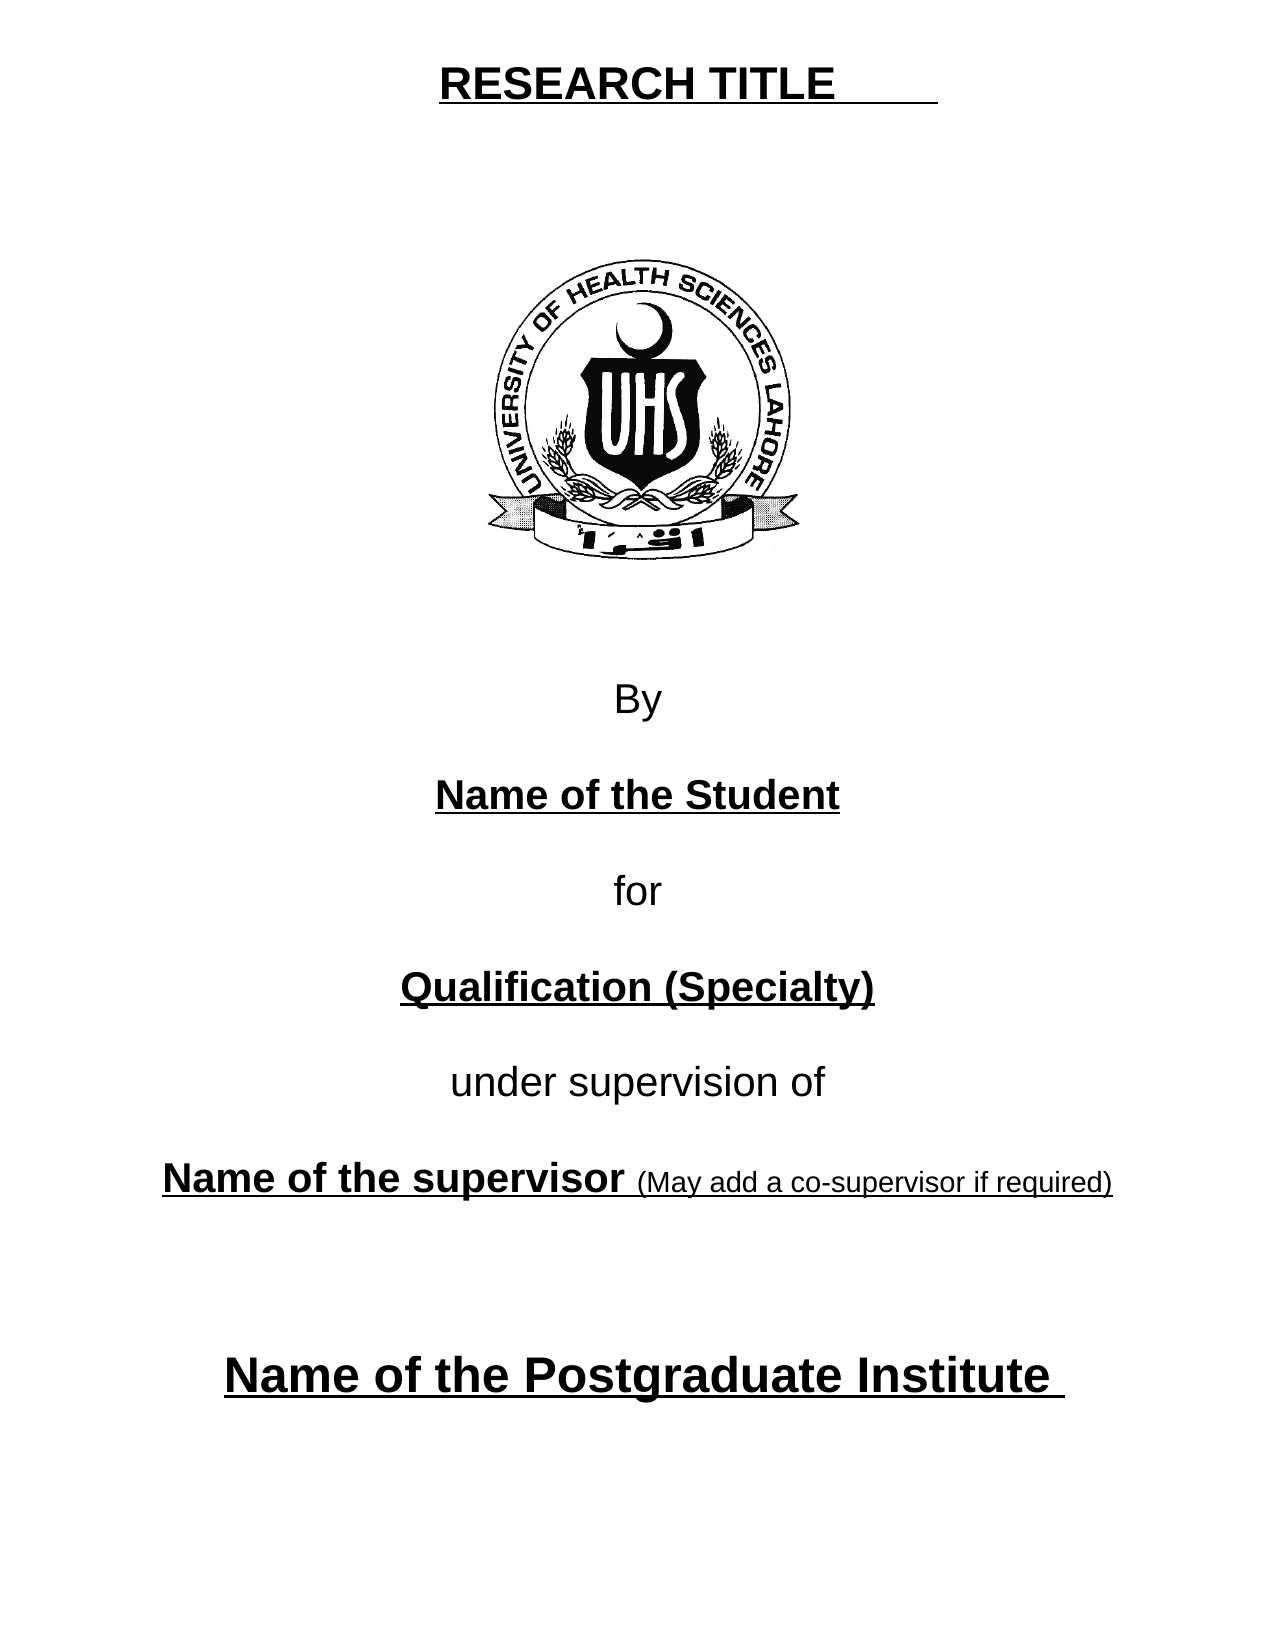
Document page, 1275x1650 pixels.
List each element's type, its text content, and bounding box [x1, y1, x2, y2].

text Name of the Postgraduate Institute [75, 1345, 1200, 1403]
text Name of the Student [75, 770, 1200, 818]
text Name of the supervisor (May add a co-supervisor if required) [75, 1153, 1200, 1201]
text RESEARCH TITLE [75, 56, 1200, 109]
text under supervision of [75, 1058, 1200, 1106]
picture [482, 253, 804, 561]
text for [75, 866, 1200, 914]
text By [75, 674, 1200, 722]
text Qualification (Specialty) [75, 962, 1200, 1010]
